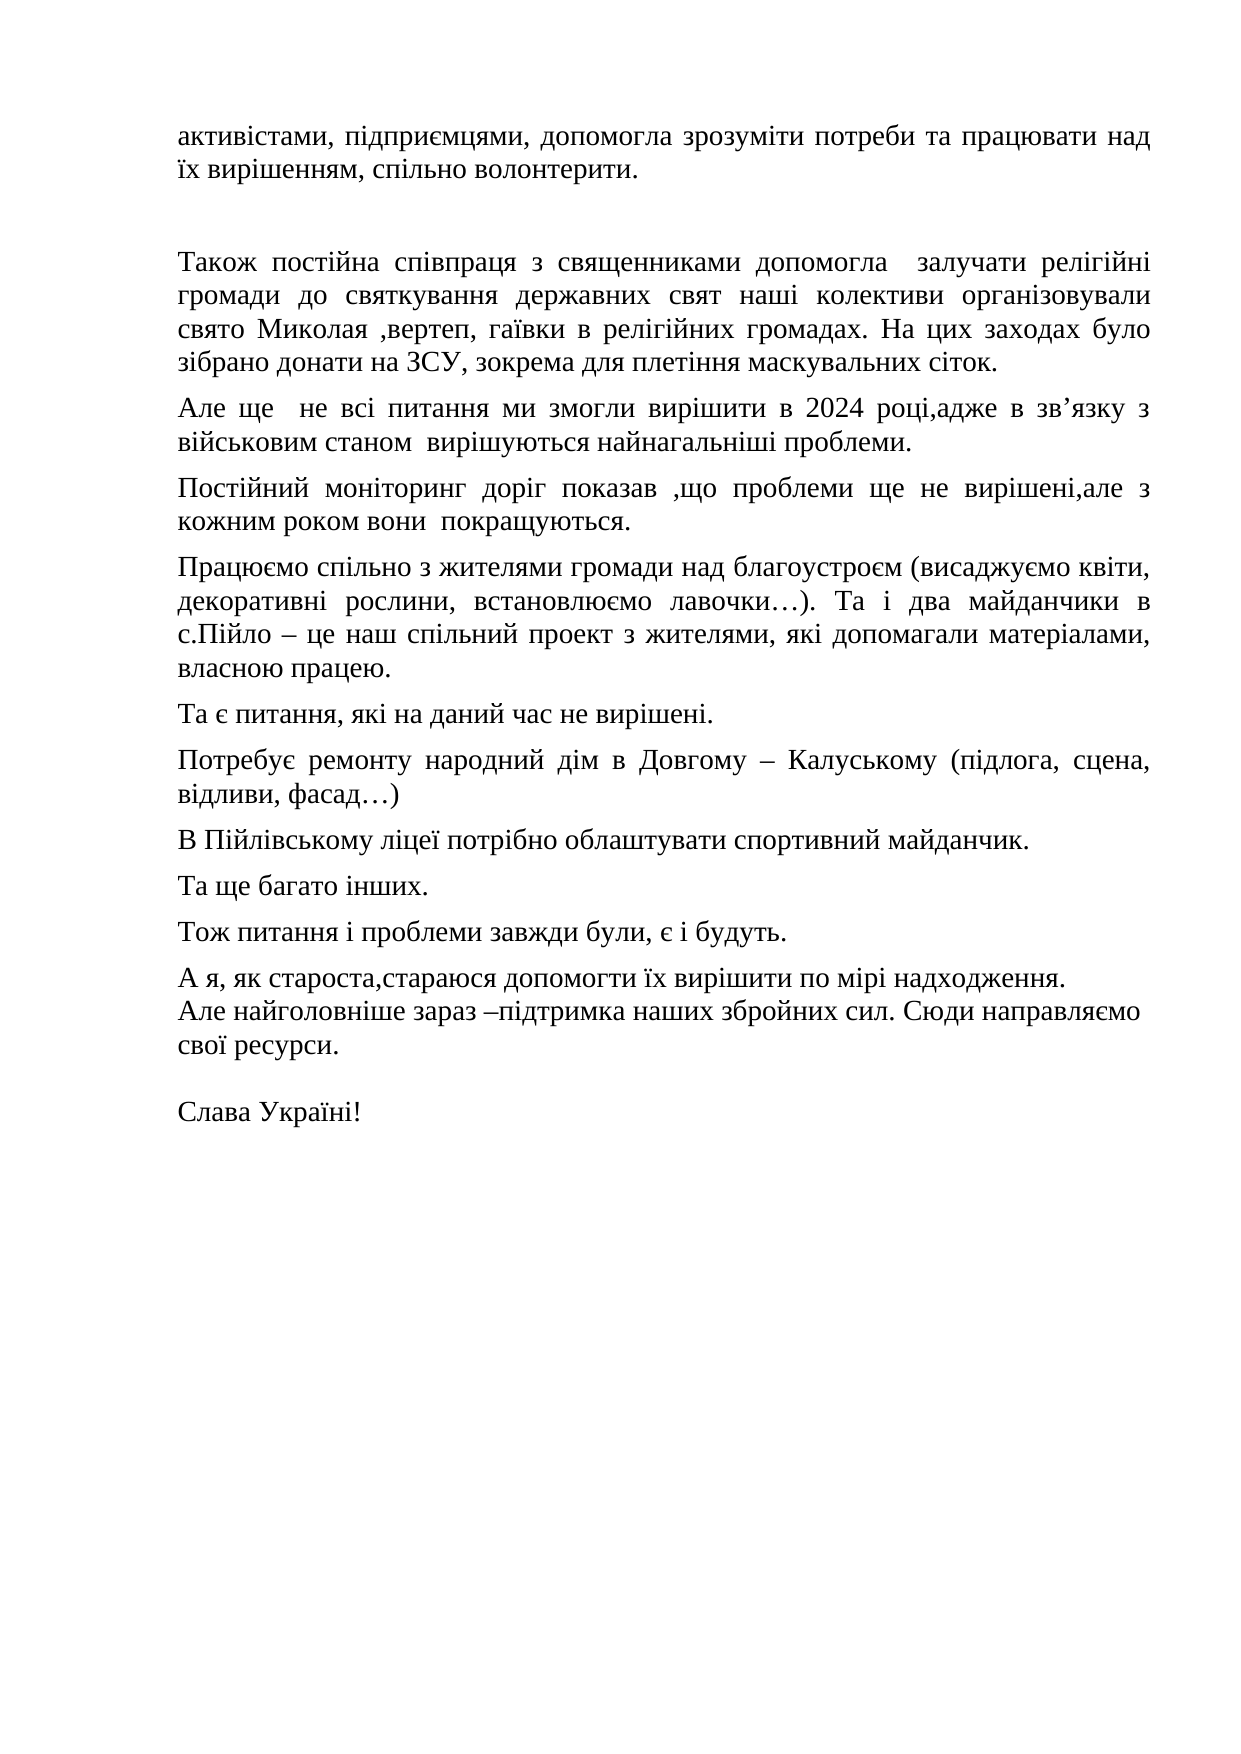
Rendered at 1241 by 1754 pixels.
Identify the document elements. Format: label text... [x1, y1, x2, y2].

text А я, як староста,стараюся допомогти їх вирішити по мірі надходження. [177, 960, 1152, 993]
text Але найголовніше зараз –підтримка наших збройних сил. Сюди направляємо свої ресурси. [177, 993, 1152, 1061]
text Слава Україні! [177, 1094, 1152, 1128]
text В Пійлівському ліцеї потрібно облаштувати спортивний майданчик. [177, 822, 1152, 855]
text Працюємо спільно з жителями громади над благоустроєм (висаджуємо квіти, декоративні рослини, встановлюємо лавочки…). Та і два майданчики в с.Пійло – це наш спільний проект з жителями, які допомагали матеріалами, власною працею. [177, 549, 1152, 684]
text Та є питання, які на даний час не вирішені. [177, 696, 1152, 730]
text Потребує ремонту народний дім в Довгому – Калуському (підлога, сцена, відливи, фасад…) [177, 742, 1152, 809]
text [177, 118, 1152, 185]
text Постійний моніторинг доріг показав ,що проблеми ще не вирішені,але з кожним роком вони покращуються. [177, 470, 1152, 537]
text Тож питання і проблеми завжди були, є і будуть. [177, 914, 1152, 947]
text Також постійна співпраця з священниками допомогла залучати релігійні громади до святкування державних свят наші колективи організовували свято Миколая ,вертеп, гаївки в релігійних громадах. На цих заходах було зібрано донати на ЗСУ, зокрема для плетіння маскувальних сіток. [177, 244, 1152, 378]
text Та ще багато інших. [177, 868, 1152, 901]
text Але ще не всі питання ми змогли вирішити в 2024 році,адже в зв’язку з військовим станом вирішуються найнагальніші проблеми. [177, 390, 1152, 457]
